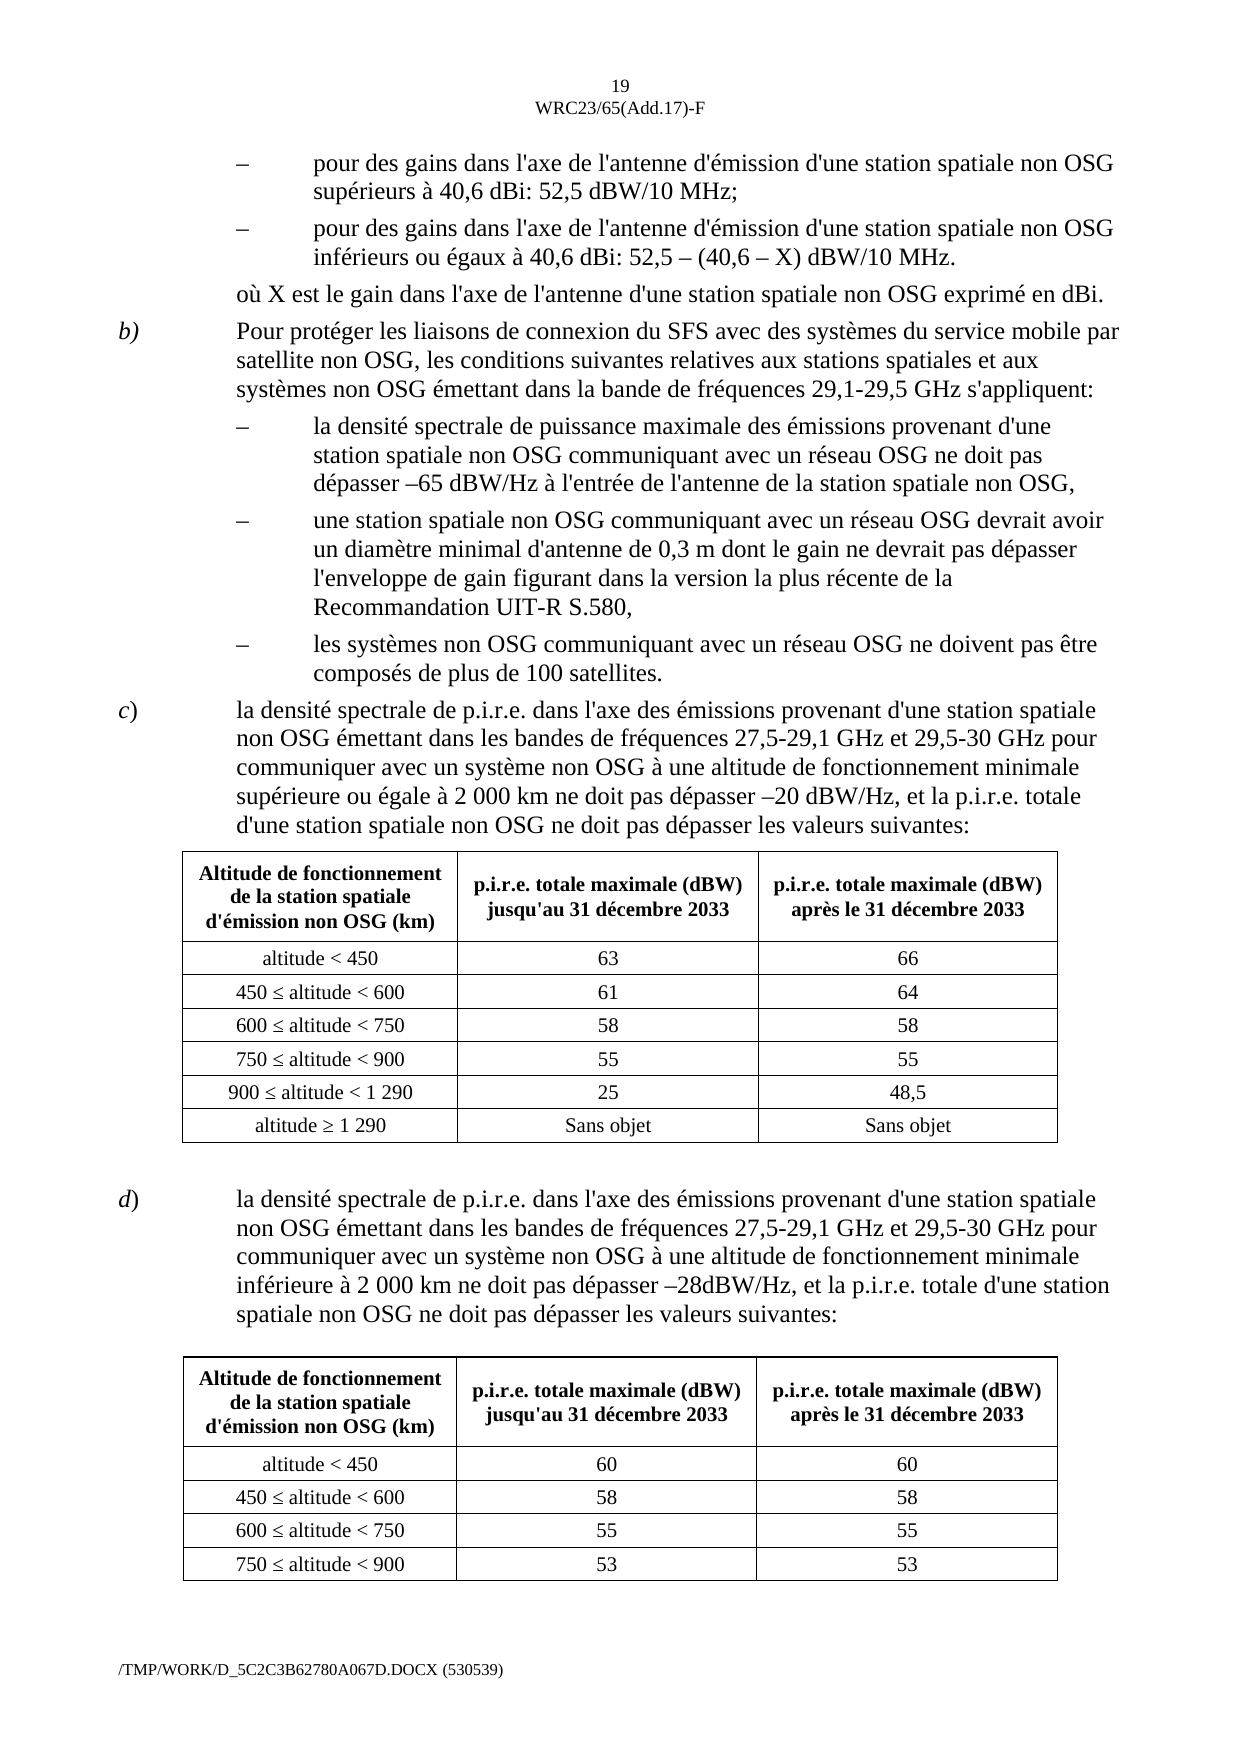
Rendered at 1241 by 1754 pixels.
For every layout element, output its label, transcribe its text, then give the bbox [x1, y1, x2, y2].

text c) la densité spectrale de p.i.r.e. dans l'axe des émissions provenant d'une station spatiale non OSG émettant dans les bandes de fréquences 27,5-29,1 GHz et 29,5-30 GHz pour communiquer avec un système non OSG à une altitude de fonctionnement minimale supérieure ou égale à 2 000 km ne doit pas dépasser –20 dBW/Hz, et la p.i.r.e. totale d'une station spatiale non OSG ne doit pas dépasser les valeurs suivantes: [118, 695, 1122, 838]
table_cell 58 [759, 1009, 1057, 1041]
table_cell 61 [458, 975, 758, 1008]
table_cell 60 [457, 1447, 756, 1480]
table_header p.i.r.e. totale maximale (dBW) après le 31 décembre 2033 [759, 852, 1057, 941]
text – une station spatiale non OSG communiquant avec un réseau OSG devrait avoir un diamètre minimal d'antenne de 0,3 m dont le gain ne devrait pas dépasser l'enveloppe de gain figurant dans la version la plus récente de la Recommandation UIT-R S.580, [236, 506, 1122, 621]
table_cell 600 ≤ altitude < 750 [183, 1009, 457, 1041]
table_cell 900 ≤ altitude < 1 290 [183, 1076, 457, 1108]
table_cell Sans objet [458, 1109, 758, 1142]
text – les systèmes non OSG communiquant avec un réseau OSG ne doivent pas être composés de plus de 100 satellites. [236, 629, 1122, 686]
table_cell 450 ≤ altitude < 600 [183, 975, 457, 1008]
table_header Altitude de fonctionnement de la station spatiale d'émission non OSG (km) [183, 852, 457, 941]
table_cell 55 [457, 1514, 756, 1547]
table_cell 53 [457, 1548, 756, 1580]
table_header Altitude de fonctionnement de la station spatiale d'émission non OSG (km) [184, 1358, 456, 1446]
table_cell 600 ≤ altitude < 750 [184, 1514, 456, 1547]
text – pour des gains dans l'axe de l'antenne d'émission d'une station spatiale non OSG inférieurs ou égaux à 40,6 dBi: 52,5 – (40,6 – X) dBW/10 MHz. [236, 213, 1122, 271]
text – pour des gains dans l'axe de l'antenne d'émission d'une station spatiale non OSG supérieurs à 40,6 dBi: 52,5 dBW/10 MHz; [236, 148, 1122, 205]
table_header p.i.r.e. totale maximale (dBW) jusqu'au 31 décembre 2033 [458, 852, 758, 941]
table_cell altitude ≥ 1 290 [183, 1109, 457, 1142]
text d) la densité spectrale de p.i.r.e. dans l'axe des émissions provenant d'une station spatiale non OSG émettant dans les bandes de fréquences 27,5-29,1 GHz et 29,5-30 GHz pour communiquer avec un système non OSG à une altitude de fonctionnement minimale inférieure à 2 000 km ne doit pas dépasser –28dBW/Hz, et la p.i.r.e. totale d'une station spatiale non OSG ne doit pas dépasser les valeurs suivantes: [118, 1184, 1122, 1328]
table_cell 66 [759, 942, 1057, 974]
text b) Pour protéger les liaisons de connexion du SFS avec des systèmes du service mobile par satellite non OSG, les conditions suivantes relatives aux stations spatiales et aux systèmes non OSG émettant dans la bande de fréquences 29,1-29,5 GHz s'appliquent: [118, 316, 1122, 403]
table_cell 53 [757, 1548, 1057, 1580]
table_cell Sans objet [759, 1109, 1057, 1142]
text où X est le gain dans l'axe de l'antenne d'une station spatiale non OSG exprimé en dBi. [236, 279, 1122, 308]
text – la densité spectrale de puissance maximale des émissions provenant d'une station spatiale non OSG communiquant avec un réseau OSG ne doit pas dépasser –65 dBW/Hz à l'entrée de l'antenne de la station spatiale non OSG, [236, 411, 1122, 497]
table_cell 58 [458, 1009, 758, 1041]
table_cell altitude < 450 [184, 1447, 456, 1480]
table_cell 63 [458, 942, 758, 974]
table_cell 48,5 [759, 1076, 1057, 1108]
table_cell 750 ≤ altitude < 900 [184, 1548, 456, 1580]
table_cell 55 [458, 1042, 758, 1075]
table_cell 750 ≤ altitude < 900 [183, 1042, 457, 1075]
table_cell 60 [757, 1447, 1057, 1480]
table_cell 55 [759, 1042, 1057, 1075]
table_header p.i.r.e. totale maximale (dBW) après le 31 décembre 2033 [757, 1358, 1057, 1446]
table_cell 58 [757, 1481, 1057, 1513]
table_cell 58 [457, 1481, 756, 1513]
table_cell 25 [458, 1076, 758, 1108]
table_cell 64 [759, 975, 1057, 1008]
table_cell altitude < 450 [183, 942, 457, 974]
table_cell 450 ≤ altitude < 600 [184, 1481, 456, 1513]
table_cell 55 [757, 1514, 1057, 1547]
table_header p.i.r.e. totale maximale (dBW) jusqu'au 31 décembre 2033 [457, 1358, 756, 1446]
